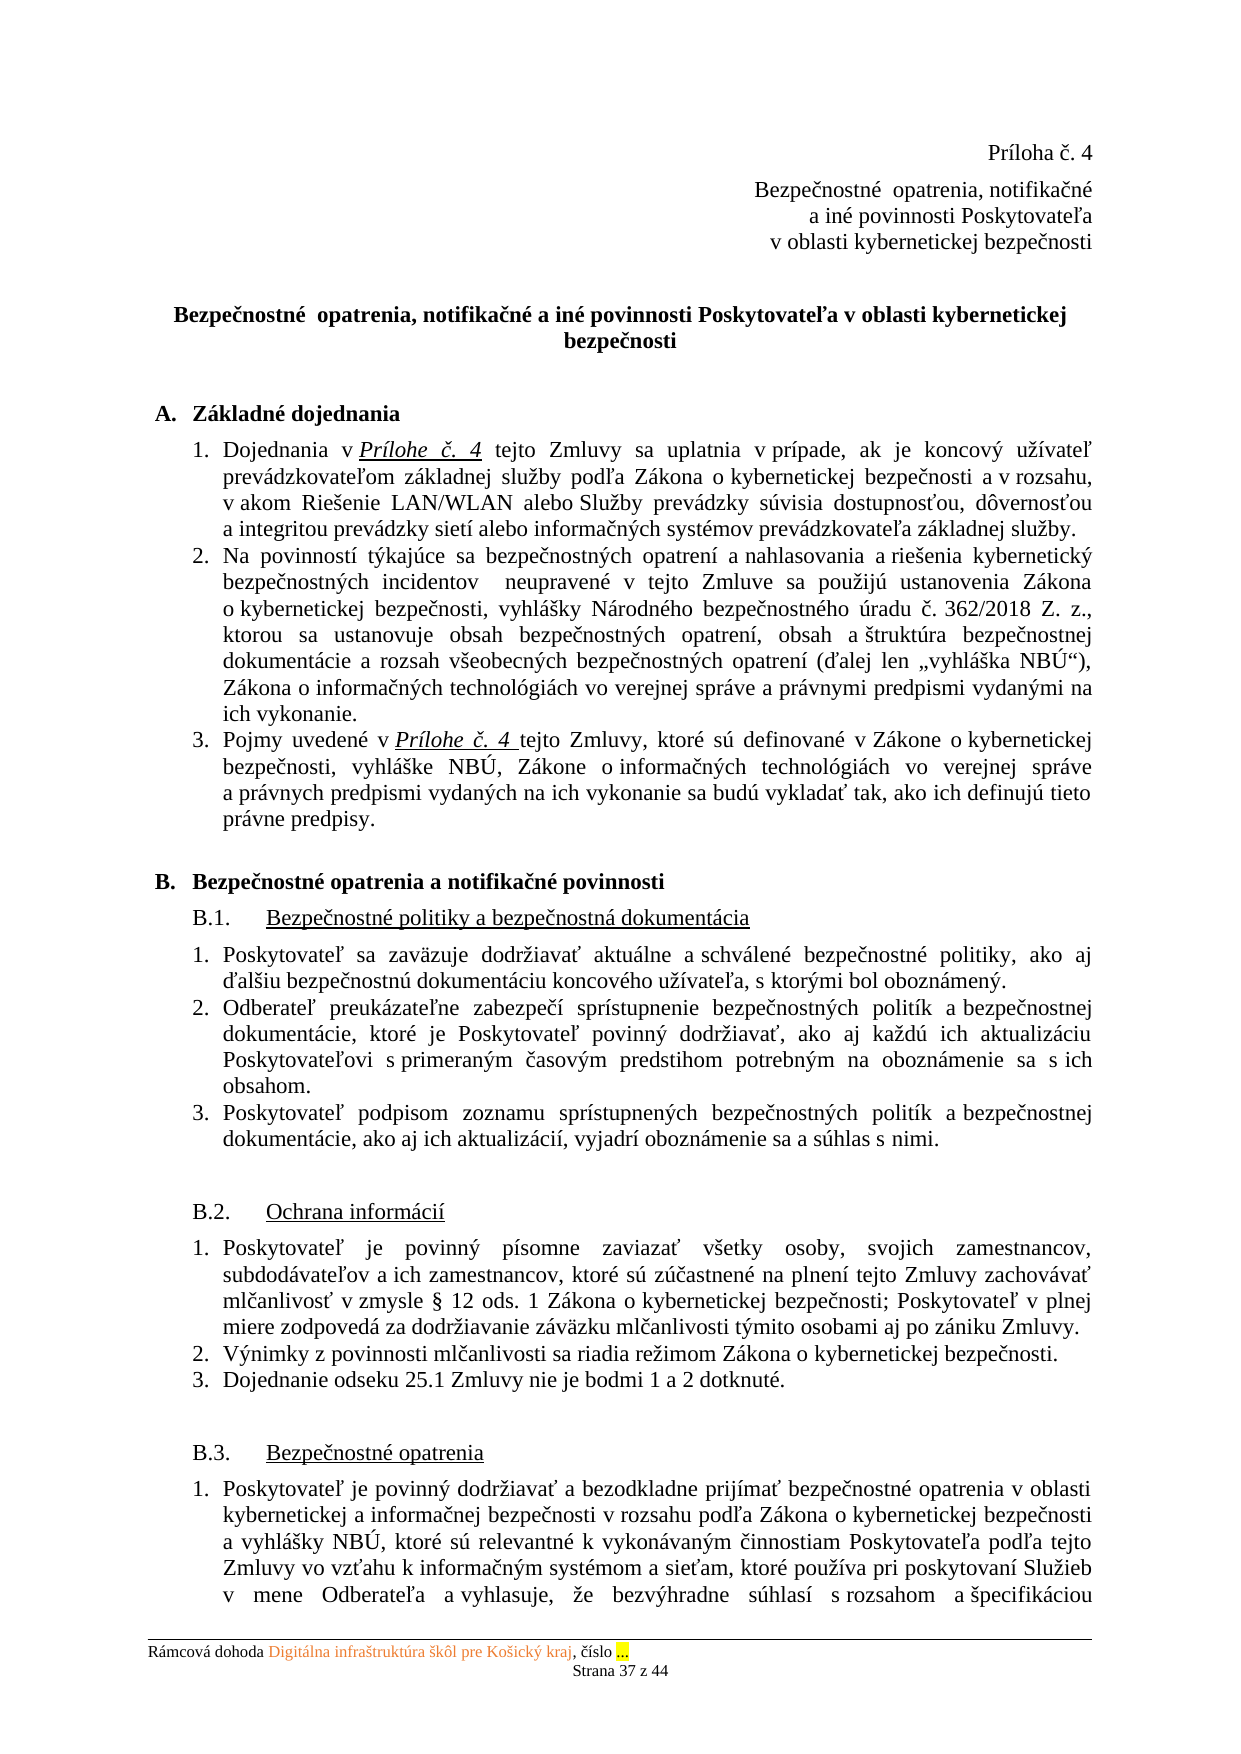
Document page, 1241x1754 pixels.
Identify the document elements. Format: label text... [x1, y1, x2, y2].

list Dojednanie odseku 25.1 Zmluvy nie je bodmi 1 a 2 dotknuté. [192, 1366, 1092, 1392]
text Bezpečnostné opatrenia, notifikačné a iné povinnosti Poskytovateľa v oblasti kybernetickej bezpečnosti [148, 301, 1092, 354]
list Poskytovateľ je povinný písomne zaviazať všetky osoby, svojich zamestnancov, subdodávateľov a ich zamestnancov, ktoré sú zúčastnené na plnení tejto Zmluvy zachovávať mlčanlivosť v zmysle § 12 ods. 1 Zákona o kybernetickej bezpečnosti; Poskytovateľ v plnej miere zodpovedá za dodržiavanie záväzku mlčanlivosti týmito osobami aj po zániku Zmluvy. [192, 1234, 1092, 1340]
list Poskytovateľ podpisom zoznamu sprístupnených bezpečnostných politík a bezpečnostnej dokumentácie, ako aj ich aktualizácií, vyjadrí oboznámenie sa a súhlas s nimi. [192, 1099, 1092, 1152]
subtitle Bezpečnostné politiky a bezpečnostná dokumentácia [192, 904, 1092, 931]
subtitle Príloha č. 4 [195, 139, 1092, 166]
subtitle Bezpečnostné opatrenia a notifikačné povinnosti [154, 868, 1092, 894]
list Výnimky z povinnosti mlčanlivosti sa riadia režimom Zákona o kybernetickej bezpečnosti. [192, 1340, 1092, 1366]
list Dojednania v Prílohe č. 4 tejto Zmluvy sa uplatnia v prípade, ak je koncový užívateľ prevádzkovateľom základnej služby podľa Zákona o kybernetickej bezpečnosti a v rozsahu, v akom Riešenie LAN/WLAN alebo Služby prevádzky súvisia dostupnosťou, dôvernosťou a integritou prevádzky sietí alebo informačných systémov prevádzkovateľa základnej služby. [192, 436, 1092, 542]
list Pojmy uvedené v Prílohe č. 4 tejto Zmluvy, ktoré sú definované v Zákone o kybernetickej bezpečnosti, vyhláške NBÚ, Zákone o informačných technológiách vo verejnej správe a právnych predpismi vydaných na ich vykonanie sa budú vykladať tak, ako ich definujú tieto právne predpisy. [192, 726, 1092, 832]
list Poskytovateľ sa zaväzuje dodržiavať aktuálne a schválené bezpečnostné politiky, ako aj ďalšiu bezpečnostnú dokumentáciu koncového užívateľa, s ktorými bol oboznámený. [192, 941, 1092, 993]
subtitle Základné dojednania [154, 400, 1092, 426]
list Na povinností týkajúce sa bezpečnostných opatrení a nahlasovania a riešenia kybernetický bezpečnostných incidentov neupravené v tejto Zmluve sa použijú ustanovenia Zákona o kybernetickej bezpečnosti, vyhlášky Národného bezpečnostného úradu č. 362/2018 Z. z., ktorou sa ustanovuje obsah bezpečnostných opatrení, obsah a štruktúra bezpečnostnej dokumentácie a rozsah všeobecných bezpečnostných opatrení (ďalej len „vyhláška NBÚ“), Zákona o informačných technológiách vo verejnej správe a právnymi predpismi vydanými na ich vykonanie. [192, 542, 1092, 726]
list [192, 1475, 1092, 1607]
list Odberateľ preukázateľne zabezpečí sprístupnenie bezpečnostných politík a bezpečnostnej dokumentácie, ktoré je Poskytovateľ povinný dodržiavať, ako aj každú ich aktualizáciu Poskytovateľovi s primeraným časovým predstihom potrebným na oboznámenie sa s ich obsahom. [192, 993, 1092, 1099]
subtitle Ochrana informácií [192, 1198, 1092, 1224]
subtitle Bezpečnostné opatrenia, notifikačné a iné povinnosti Poskytovateľa v oblasti kybernetickej bezpečnosti [753, 176, 1092, 255]
subtitle Bezpečnostné opatrenia [192, 1439, 1092, 1465]
